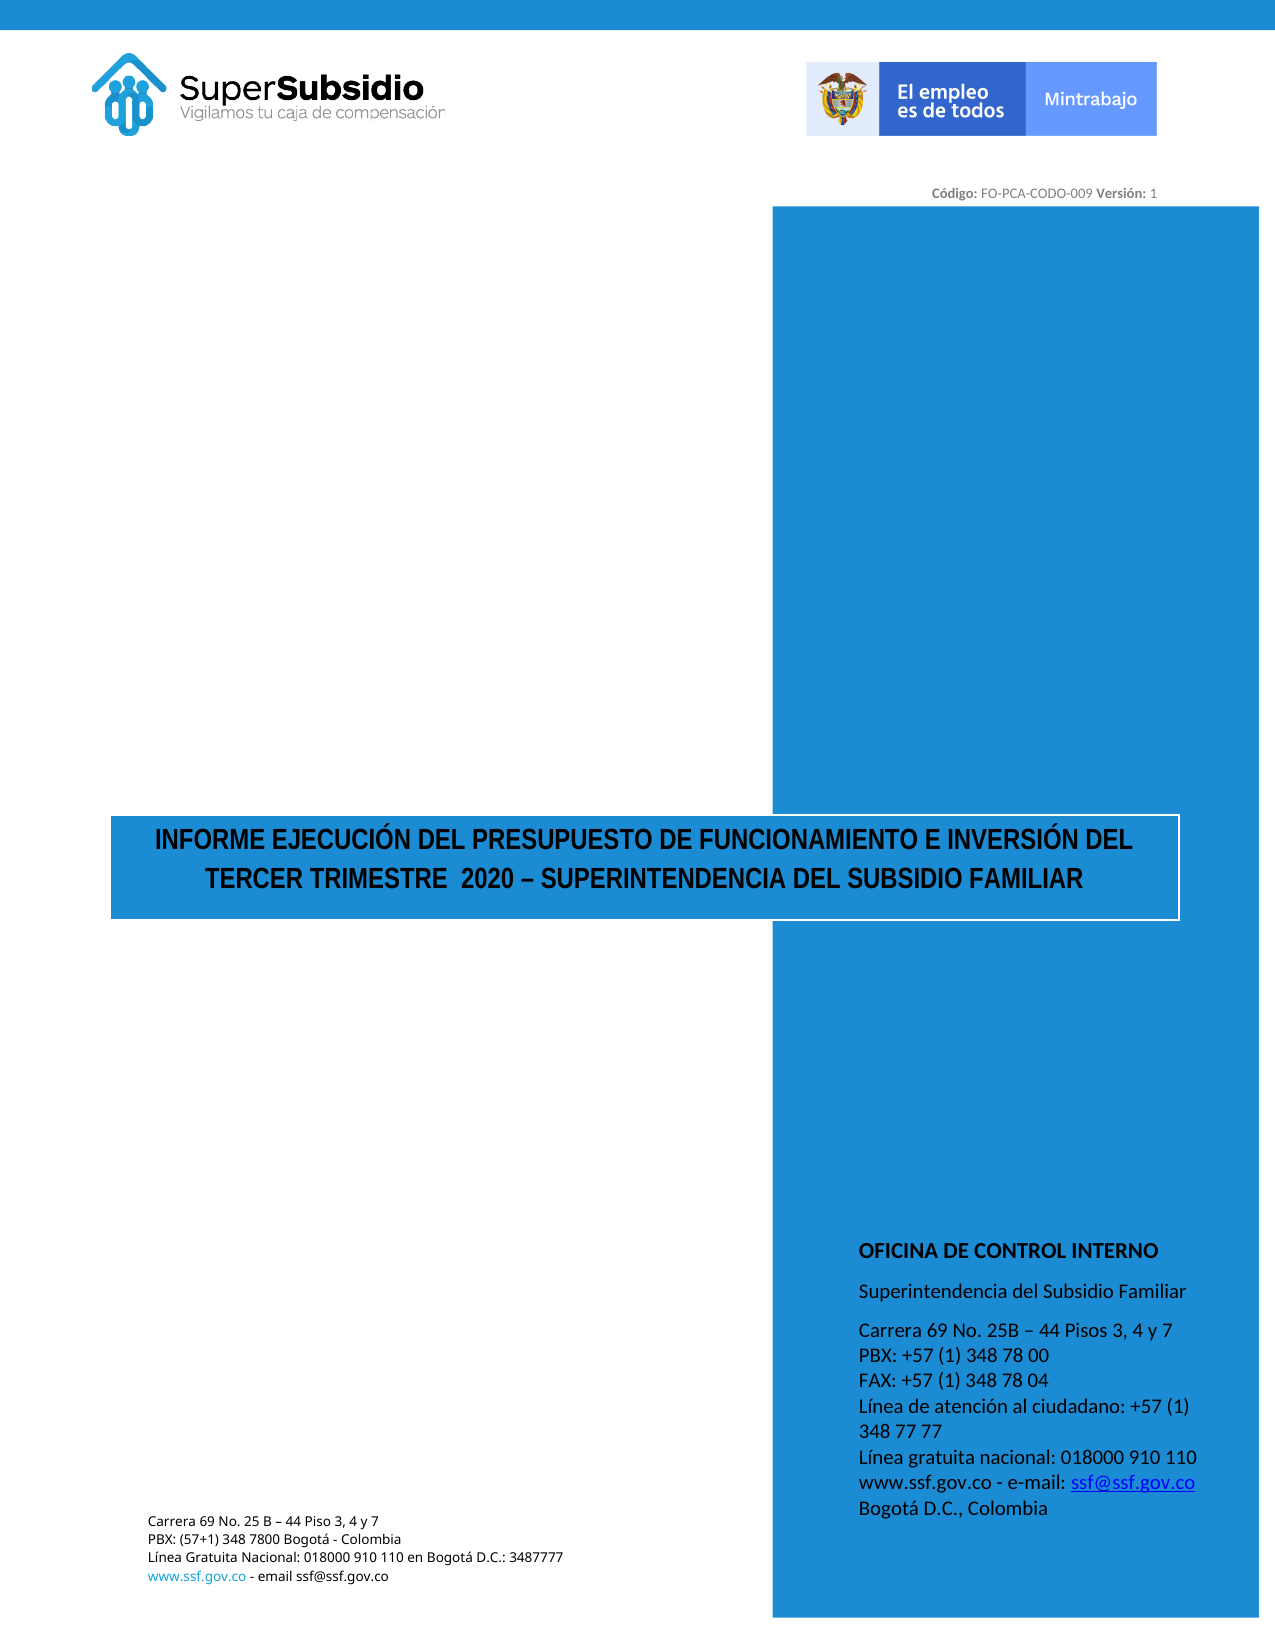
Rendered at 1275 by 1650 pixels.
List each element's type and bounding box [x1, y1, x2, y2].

picture [205, 1574, 211, 1584]
picture [158, 1574, 168, 1581]
picture [92, 53, 446, 136]
picture [806, 62, 1157, 136]
picture [191, 1571, 201, 1581]
picture [147, 1574, 157, 1581]
